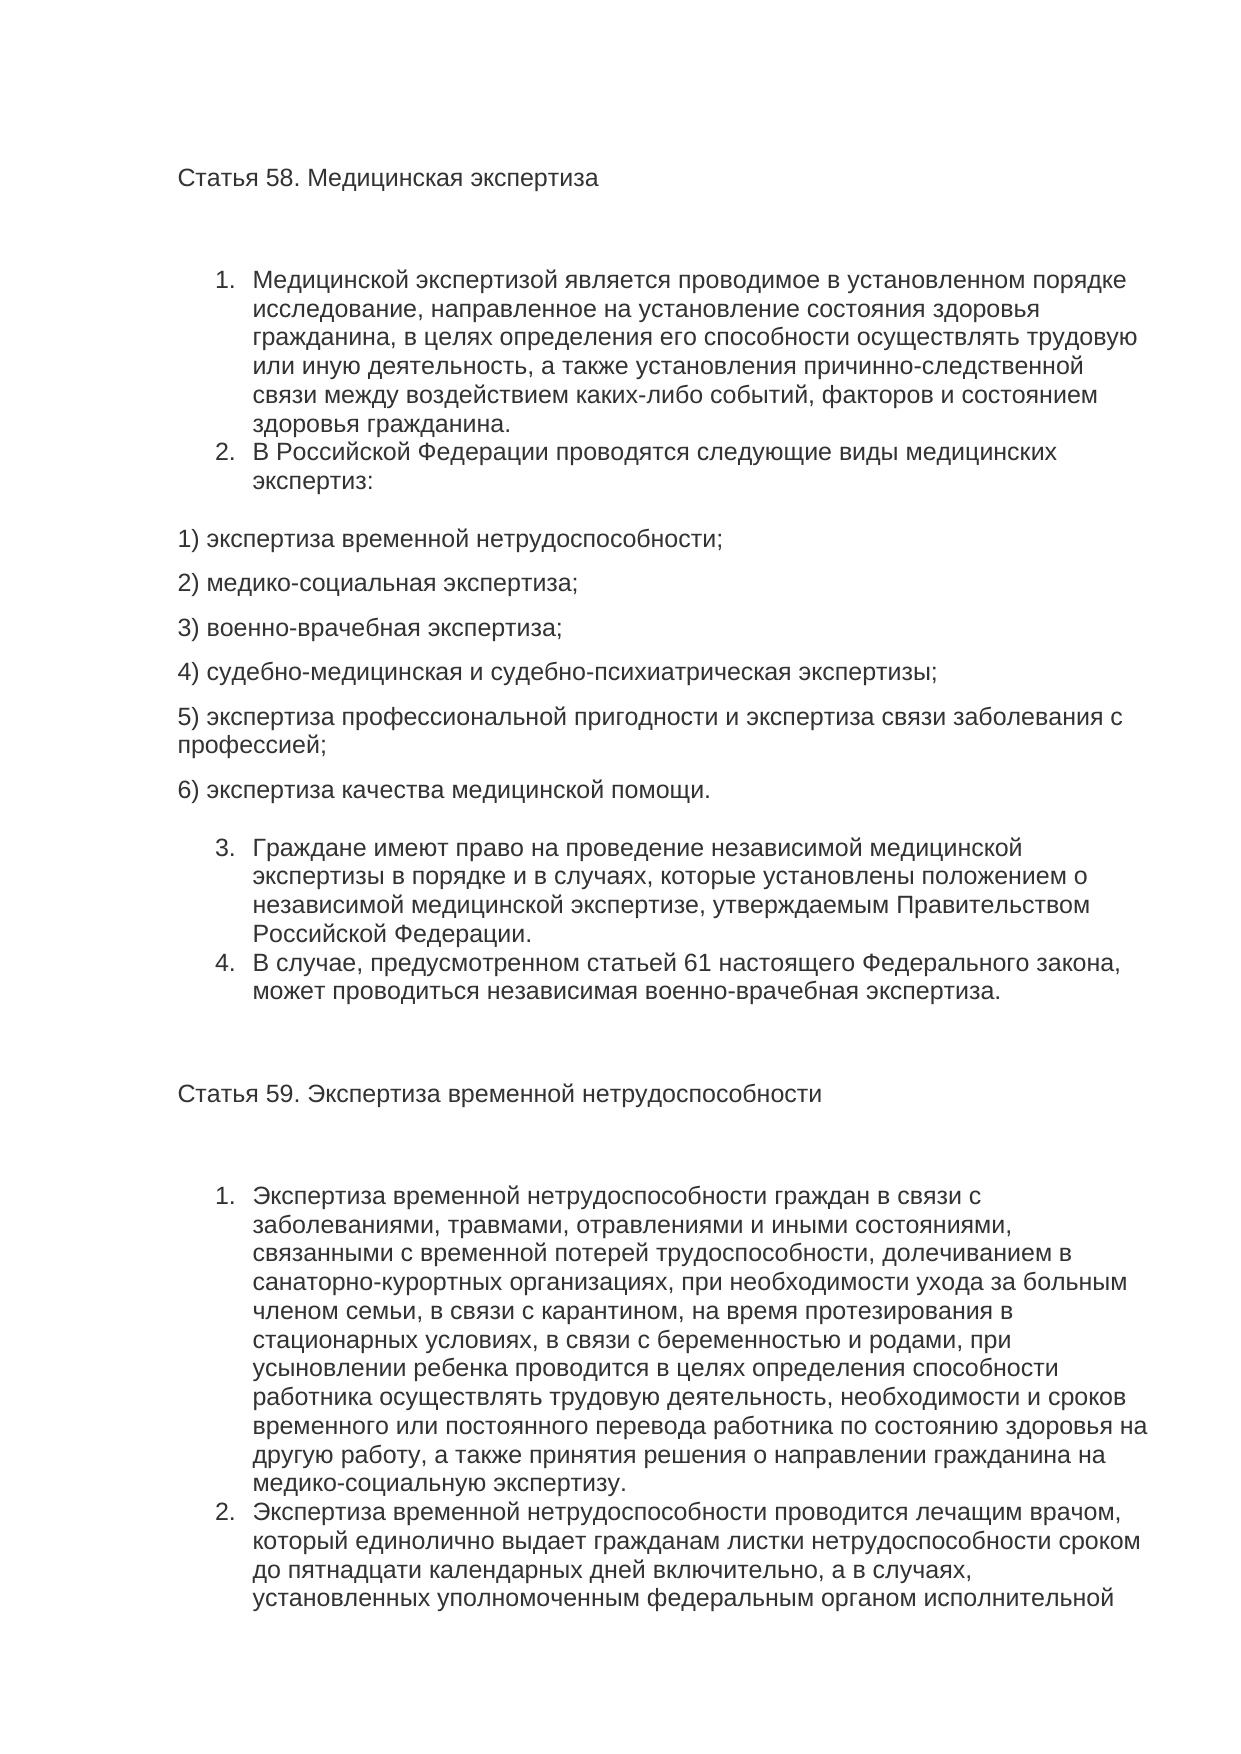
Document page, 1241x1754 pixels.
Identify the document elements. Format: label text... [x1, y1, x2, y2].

list Граждане имеют право на проведение независимой медицинской экспертизы в порядке и в случаях, которые установлены положением о независимой медицинской экспертизе, утверждаемым Правительством Российской Федерации. [215, 832, 1152, 947]
list Экспертиза временной нетрудоспособности граждан в связи с заболеваниями, травмами, отравлениями и иными состояниями, связанными с временной потерей трудоспособности, долечиванием в санаторно-курортных организациях, при необходимости ухода за больным членом семьи, в связи с карантином, на время протезирования в стационарных условиях, в связи с беременностью и родами, при усыновлении ребенка проводится в целях определения способности работника осуществлять трудовую деятельность, необходимости и сроков временного или постоянного перевода работника по состоянию здоровья на другую работу, а также принятия решения о направлении гражданина на медико-социальную экспертизу. [215, 1181, 1152, 1497]
list В случае, предусмотренном статьей 61 настоящего Федерального закона, может проводиться независимая военно-врачебная экспертиза. [215, 947, 1152, 1005]
text Статья 59. Экспертиза временной нетрудоспособности [177, 1078, 1152, 1107]
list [215, 1497, 1152, 1612]
list В Российской Федерации проводятся следующие виды медицинских экспертиз: [215, 437, 1152, 495]
text 6) экспертиза качества медицинской помощи. [177, 774, 1152, 803]
text 4) судебно-медицинская и судебно-психиатрическая экспертизы; [177, 657, 1152, 686]
text Статья 58. Медицинская экспертиза [177, 162, 1152, 191]
text 3) военно-врачебная экспертиза; [177, 613, 1152, 641]
text 5) экспертиза профессиональной пригодности и экспертиза связи заболевания с профессией; [177, 701, 1152, 759]
text 2) медико-социальная экспертиза; [177, 568, 1152, 597]
list Медицинской экспертизой является проводимое в установленном порядке исследование, направленное на установление состояния здоровья гражданина, в целях определения его способности осуществлять трудовую или иную деятельность, а также установления причинно-следственной связи между воздействием каких-либо событий, факторов и состоянием здоровья гражданина. [215, 265, 1152, 437]
text 1) экспертиза временной нетрудоспособности; [177, 524, 1152, 553]
